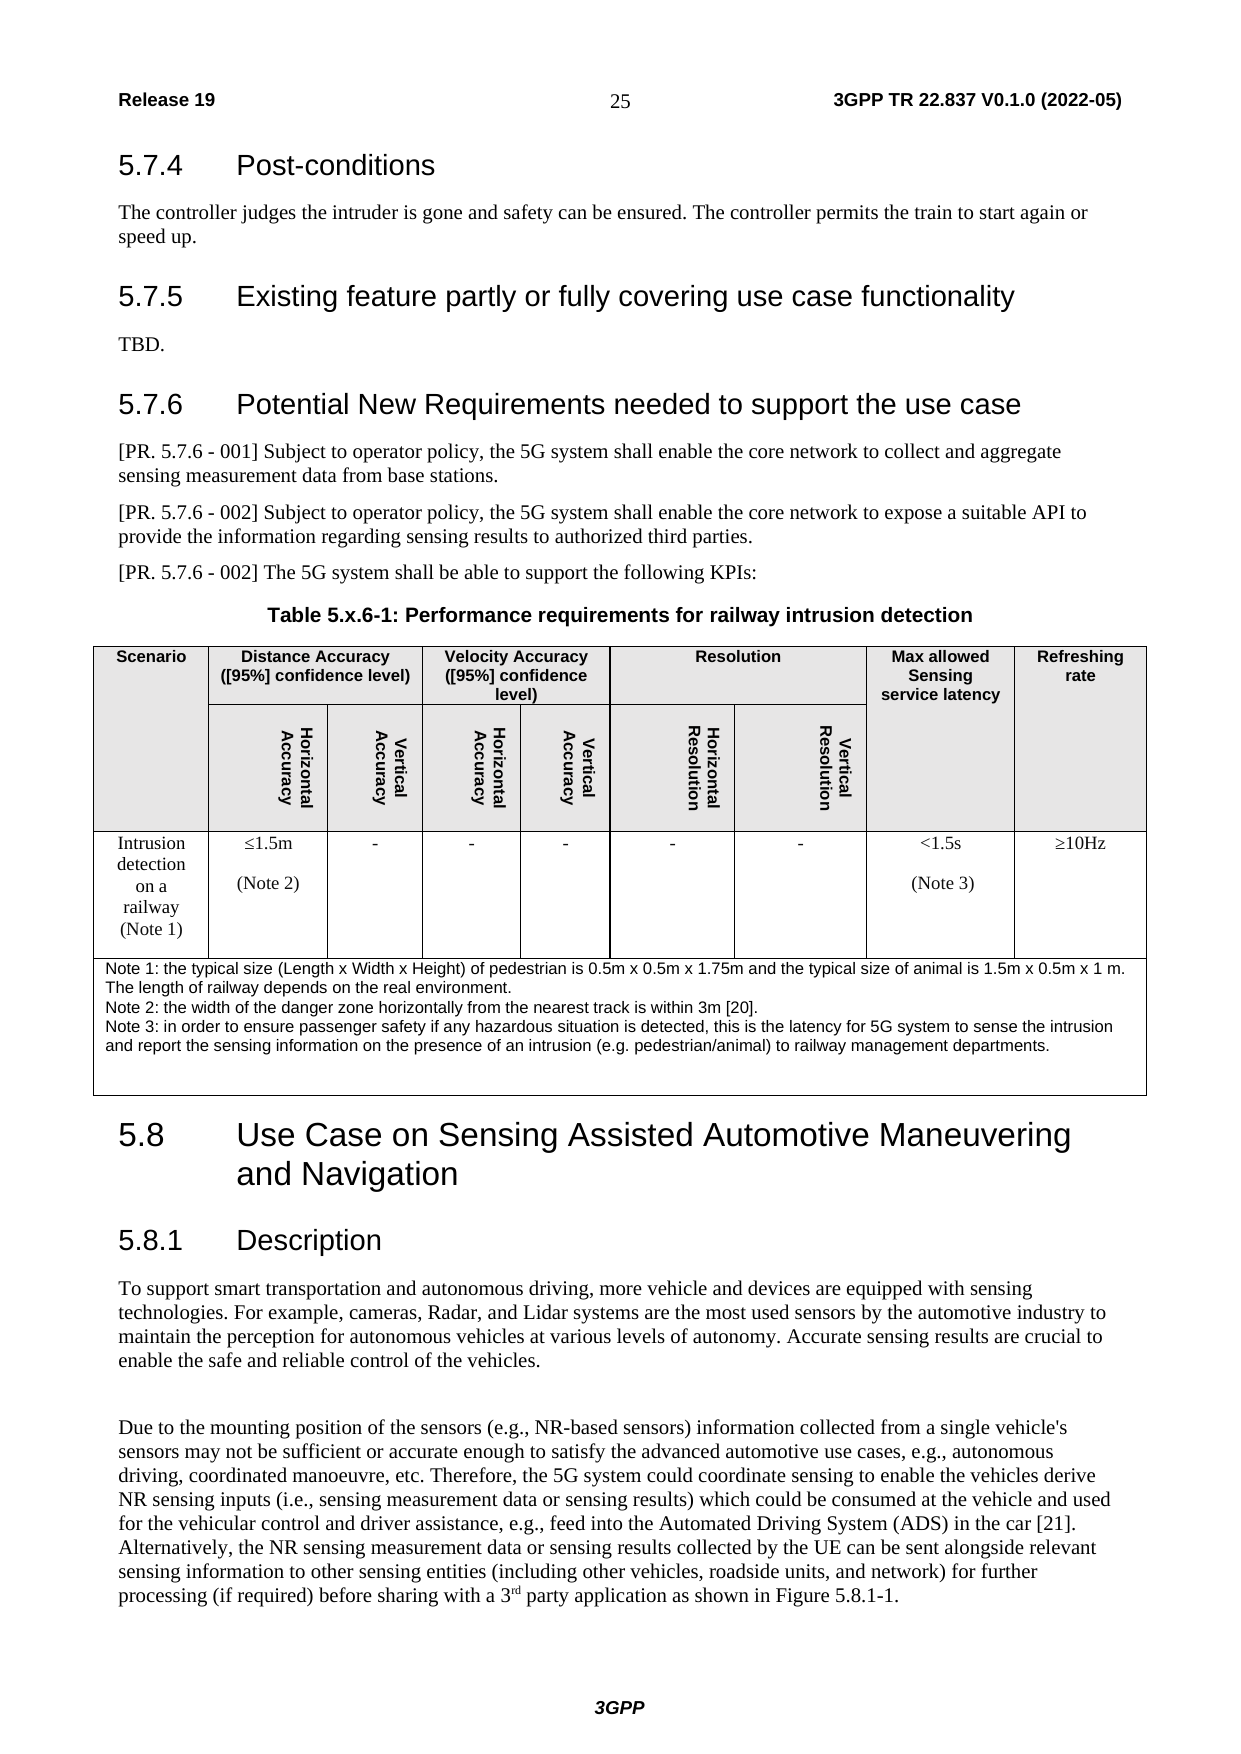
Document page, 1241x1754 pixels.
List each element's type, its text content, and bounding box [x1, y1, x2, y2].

text Due to the mounting position of the sensors (e.g., NR-based sensors) information collected from a single vehicle's sensors may not be sufficient or accurate enough to satisfy the advanced automotive use cases, e.g., autonomous driving, coordinated manoeuvre, etc. Therefore, the 5G system could coordinate sensing to enable the vehicles derive NR sensing inputs (i.e., sensing measurement data or sensing results) which could be consumed at the vehicle and used for the vehicular control and driver assistance, e.g., feed into the Automated Driving System (ADS) in the car [21]. Alternatively, the NR sensing measurement data or sensing results collected by the UE can be sent alongside relevant sensing information to other sensing entities (including other vehicles, roadside units, and network) for further processing (if required) before sharing with a 3rd party application as shown in Figure 5.8.1-1. [118, 1414, 1122, 1607]
table_header Scenario [94, 647, 208, 831]
table_cell ≥10Hz [1015, 832, 1146, 958]
table_cell Vertical Accuracy [521, 705, 609, 831]
subtitle 5.8 Use Case on Sensing Assisted Automotive Maneuvering and Navigation [118, 1115, 1122, 1192]
text [PR. 5.7.6 - 002] Subject to operator policy, the 5G system shall enable the core network to expose a suitable API to provide the information regarding sensing results to authorized third parties. [118, 500, 1122, 548]
table_cell - [423, 832, 520, 958]
subtitle 5.8.1 Description [118, 1223, 1122, 1257]
text To support smart transportation and autonomous driving, more vehicle and devices are equipped with sensing technologies. For example, cameras, Radar, and Lidar systems are the most used sensors by the automotive industry to maintain the perception for autonomous vehicles at various levels of autonomy. Accurate sensing results are crucial to enable the safe and reliable control of the vehicles. [118, 1276, 1122, 1372]
table_cell Intrusion detection on a railway (Note 1) [94, 832, 208, 958]
table_header Refreshing rate [1015, 647, 1146, 831]
table_cell - [611, 832, 734, 958]
text TBD. [118, 331, 1122, 356]
table_cell ˂1.5s (Note 3) [867, 832, 1014, 958]
subtitle 5.7.6 Potential New Requirements needed to support the use case [118, 387, 1122, 420]
subtitle 5.7.4 Post-conditions [118, 147, 1122, 181]
text The controller judges the intruder is gone and safety can be ensured. The controller permits the train to start again or speed up. [118, 200, 1122, 248]
table_cell Vertical Resolution [735, 705, 866, 831]
text [PR. 5.7.6 - 001] Subject to operator policy, the 5G system shall enable the core network to collect and aggregate sensing measurement data from base stations. [118, 439, 1122, 487]
table_cell - [735, 832, 866, 958]
table_header Max allowed Sensing service latency [867, 647, 1014, 831]
table_cell Vertical Accuracy [328, 705, 422, 831]
table_cell Horizontal Accuracy [423, 705, 520, 831]
table_header Resolution [611, 647, 866, 704]
table_header Velocity Accuracy ([95%] confidence level) [423, 647, 609, 704]
table_cell Horizontal Accuracy [209, 705, 327, 831]
text Table 5.x.6-1: Performance requirements for railway intrusion detection [118, 603, 1122, 627]
table_cell ≤1.5m (Note 2) [209, 832, 327, 958]
table_header Distance Accuracy ([95%] confidence level) [209, 647, 422, 704]
text [PR. 5.7.6 - 002] The 5G system shall be able to support the following KPIs: [118, 560, 1122, 584]
table_cell Horizontal Resolution [611, 705, 734, 831]
table_cell Note 1: the typical size (Length x Width x Height) of pedestrian is 0.5m x 0.5m x 1.75m and the typical size of animal is 1.5m x 0.5m x 1 m. The length of railway depends on the real environment. Note 2: the width of the danger zone horizontally from the nearest track is within 3m [20]. Note 3: in order to ensure passenger safety if any hazardous situation is detected, this is the latency for 5G system to sense the intrusion and report the sensing information on the presence of an intrusion (e.g. pedestrian/animal) to railway management departments. [94, 959, 1146, 1095]
table_cell - [328, 832, 422, 958]
subtitle 5.7.5 Existing feature partly or fully covering use case functionality [118, 279, 1122, 313]
table_cell - [521, 832, 609, 958]
